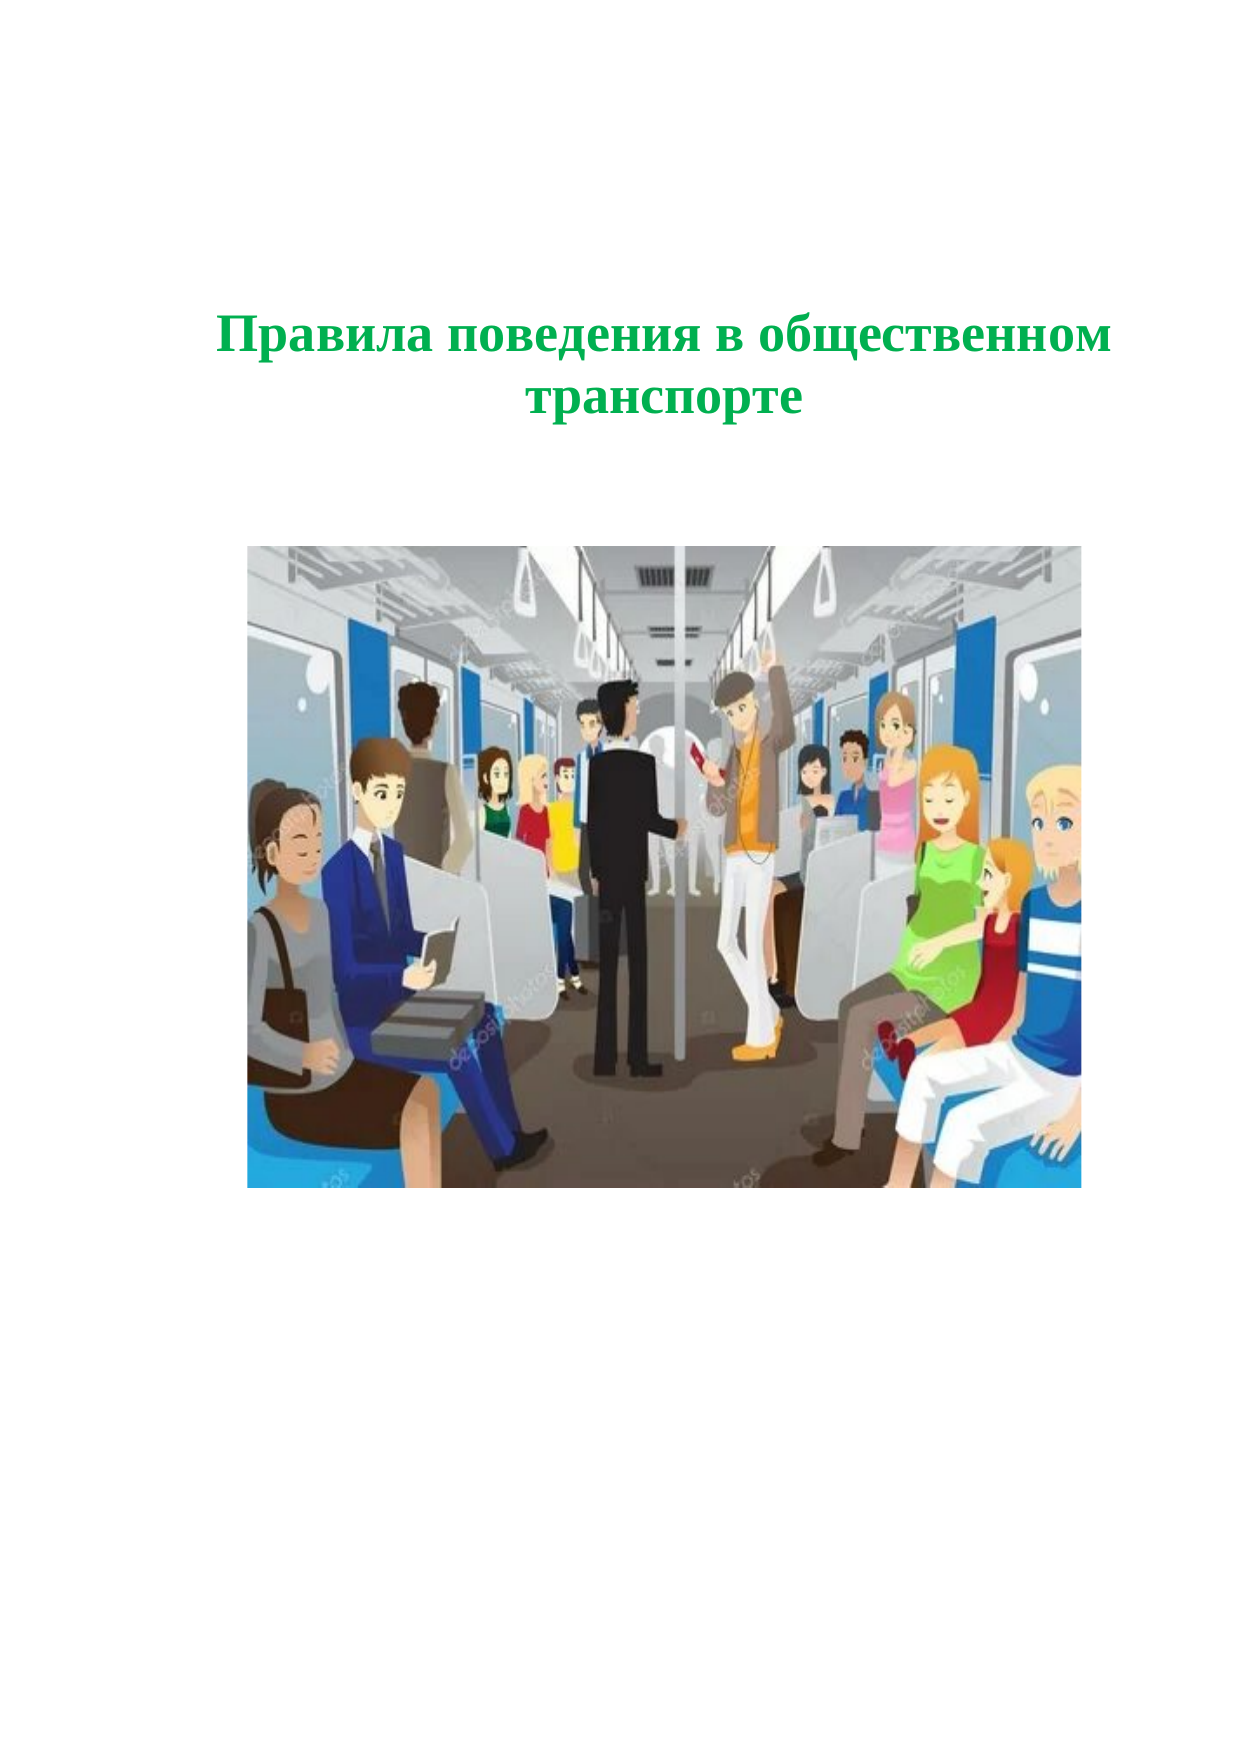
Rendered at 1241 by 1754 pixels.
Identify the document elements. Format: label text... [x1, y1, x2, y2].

picture [247, 546, 1082, 1188]
text Правила поведения в общественном транспорте [177, 301, 1152, 426]
